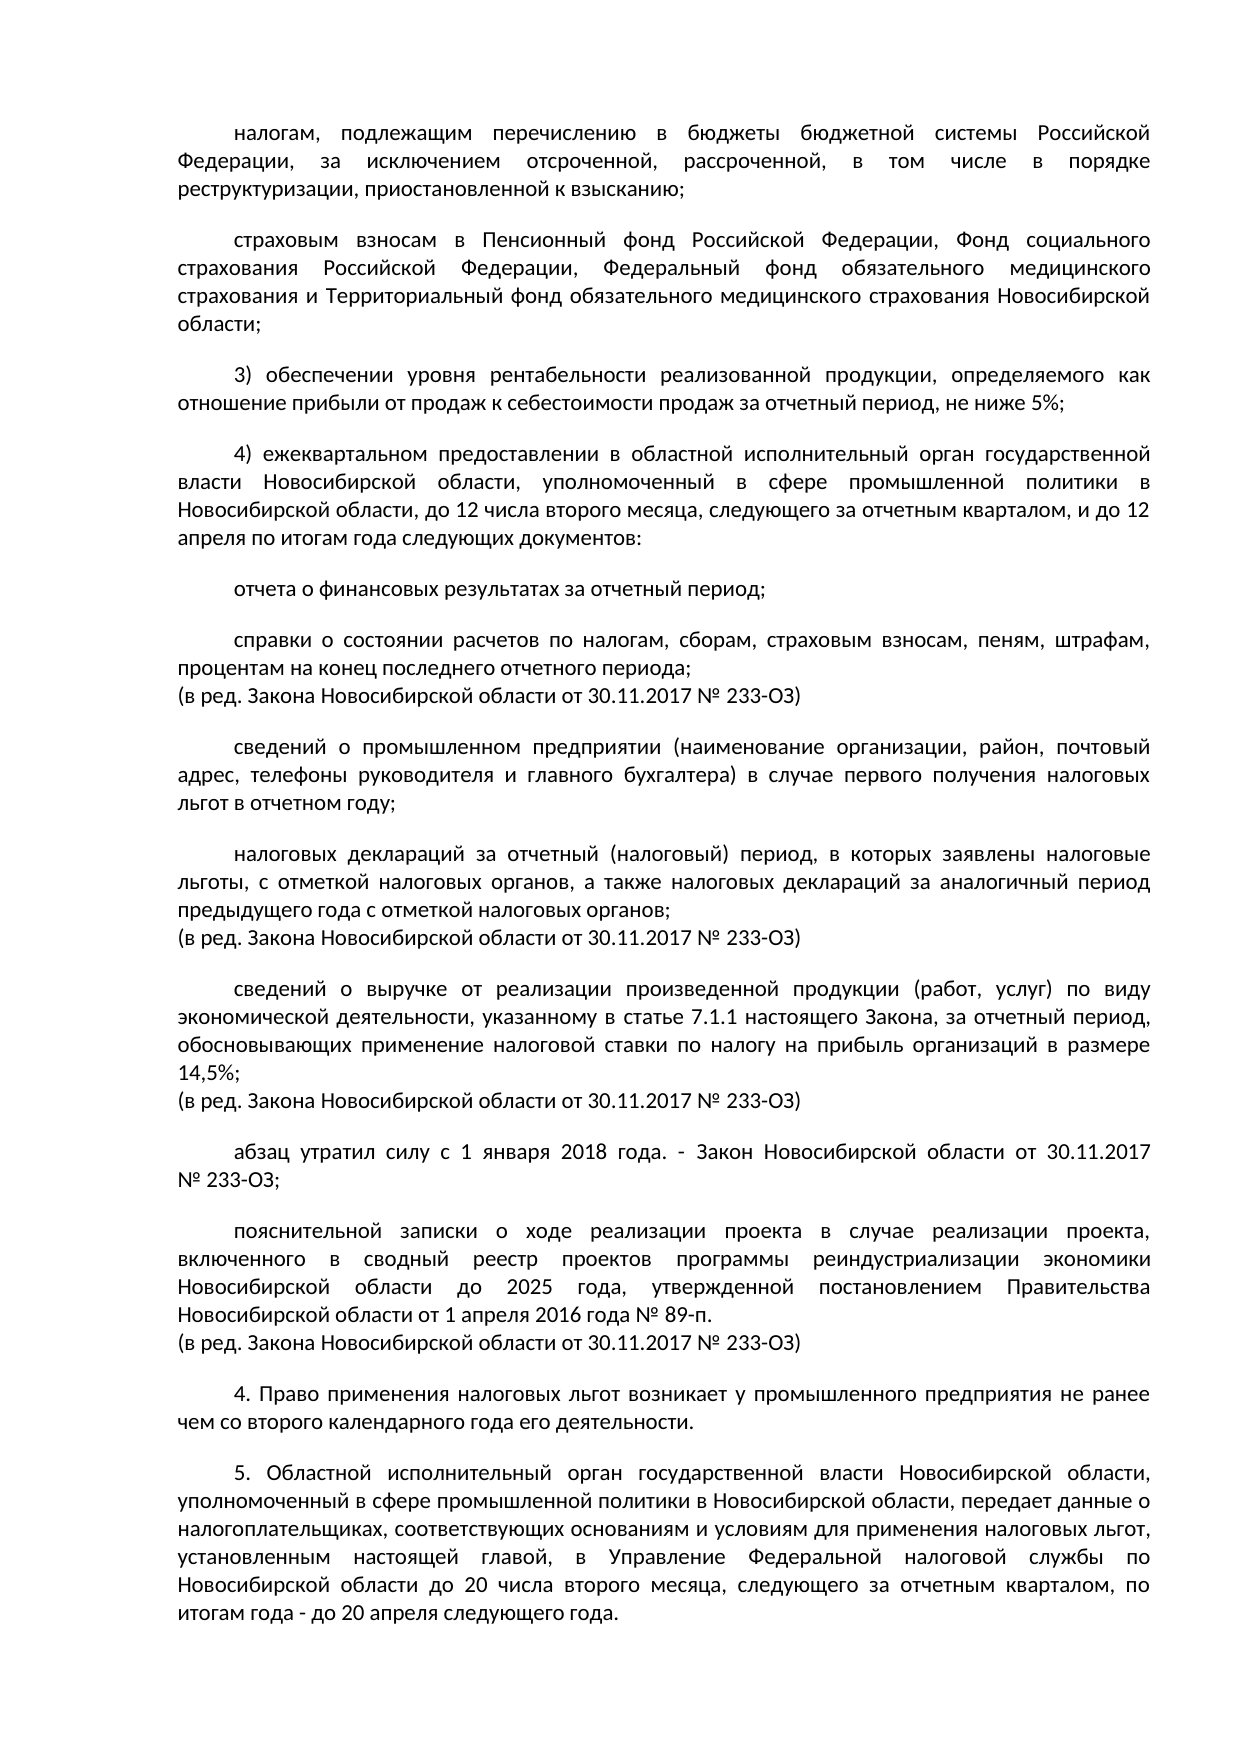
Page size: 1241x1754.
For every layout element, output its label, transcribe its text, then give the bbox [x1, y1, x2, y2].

text 3) обеспечении уровня рентабельности реализованной продукции, определяемого как отношение прибыли от продаж к себестоимости продаж за отчетный период, не ниже 5%; [177, 360, 1152, 416]
text 5. Областной исполнительный орган государственной власти Новосибирской области, уполномоченный в сфере промышленной политики в Новосибирской области, передает данные о налогоплательщиках, соответствующих основаниям и условиям для применения налоговых льгот, установленным настоящей главой, в Управление Федеральной налоговой службы по Новосибирской области до 20 числа второго месяца, следующего за отчетным кварталом, по итогам года - до 20 апреля следующего года. [177, 1458, 1152, 1626]
text сведений о промышленном предприятии (наименование организации, район, почтовый адрес, телефоны руководителя и главного бухгалтера) в случае первого получения налоговых льгот в отчетном году; [177, 732, 1152, 816]
text страховым взносам в Пенсионный фонд Российской Федерации, Фонд социального страхования Российской Федерации, Федеральный фонд обязательного медицинского страхования и Территориальный фонд обязательного медицинского страхования Новосибирской области; [177, 225, 1152, 337]
text абзац утратил силу с 1 января 2018 года. - Закон Новосибирской области от 30.11.2017 № 233-ОЗ; [177, 1137, 1152, 1193]
text отчета о финансовых результатах за отчетный период; [177, 574, 1152, 602]
text (в ред. Закона Новосибирской области от 30.11.2017 № 233-ОЗ) [177, 1086, 1152, 1114]
text (в ред. Закона Новосибирской области от 30.11.2017 № 233-ОЗ) [177, 1328, 1152, 1356]
text налогам, подлежащим перечислению в бюджеты бюджетной системы Российской Федерации, за исключением отсроченной, рассроченной, в том числе в порядке реструктуризации, приостановленной к взысканию; [177, 118, 1152, 202]
text (в ред. Закона Новосибирской области от 30.11.2017 № 233-ОЗ) [177, 923, 1152, 951]
text сведений о выручке от реализации произведенной продукции (работ, услуг) по виду экономической деятельности, указанному в статье 7.1.1 настоящего Закона, за отчетный период, обосновывающих применение налоговой ставки по налогу на прибыль организаций в размере 14,5%; [177, 974, 1152, 1086]
text пояснительной записки о ходе реализации проекта в случае реализации проекта, включенного в сводный реестр проектов программы реиндустриализации экономики Новосибирской области до 2025 года, утвержденной постановлением Правительства Новосибирской области от 1 апреля 2016 года № 89-п. [177, 1216, 1152, 1328]
text 4) ежеквартальном предоставлении в областной исполнительный орган государственной власти Новосибирской области, уполномоченный в сфере промышленной политики в Новосибирской области, до 12 числа второго месяца, следующего за отчетным кварталом, и до 12 апреля по итогам года следующих документов: [177, 439, 1152, 551]
text 4. Право применения налоговых льгот возникает у промышленного предприятия не ранее чем со второго календарного года его деятельности. [177, 1379, 1152, 1435]
text (в ред. Закона Новосибирской области от 30.11.2017 № 233-ОЗ) [177, 681, 1152, 709]
text налоговых деклараций за отчетный (налоговый) период, в которых заявлены налоговые льготы, с отметкой налоговых органов, а также налоговых деклараций за аналогичный период предыдущего года с отметкой налоговых органов; [177, 839, 1152, 923]
text справки о состоянии расчетов по налогам, сборам, страховым взносам, пеням, штрафам, процентам на конец последнего отчетного периода; [177, 625, 1152, 681]
